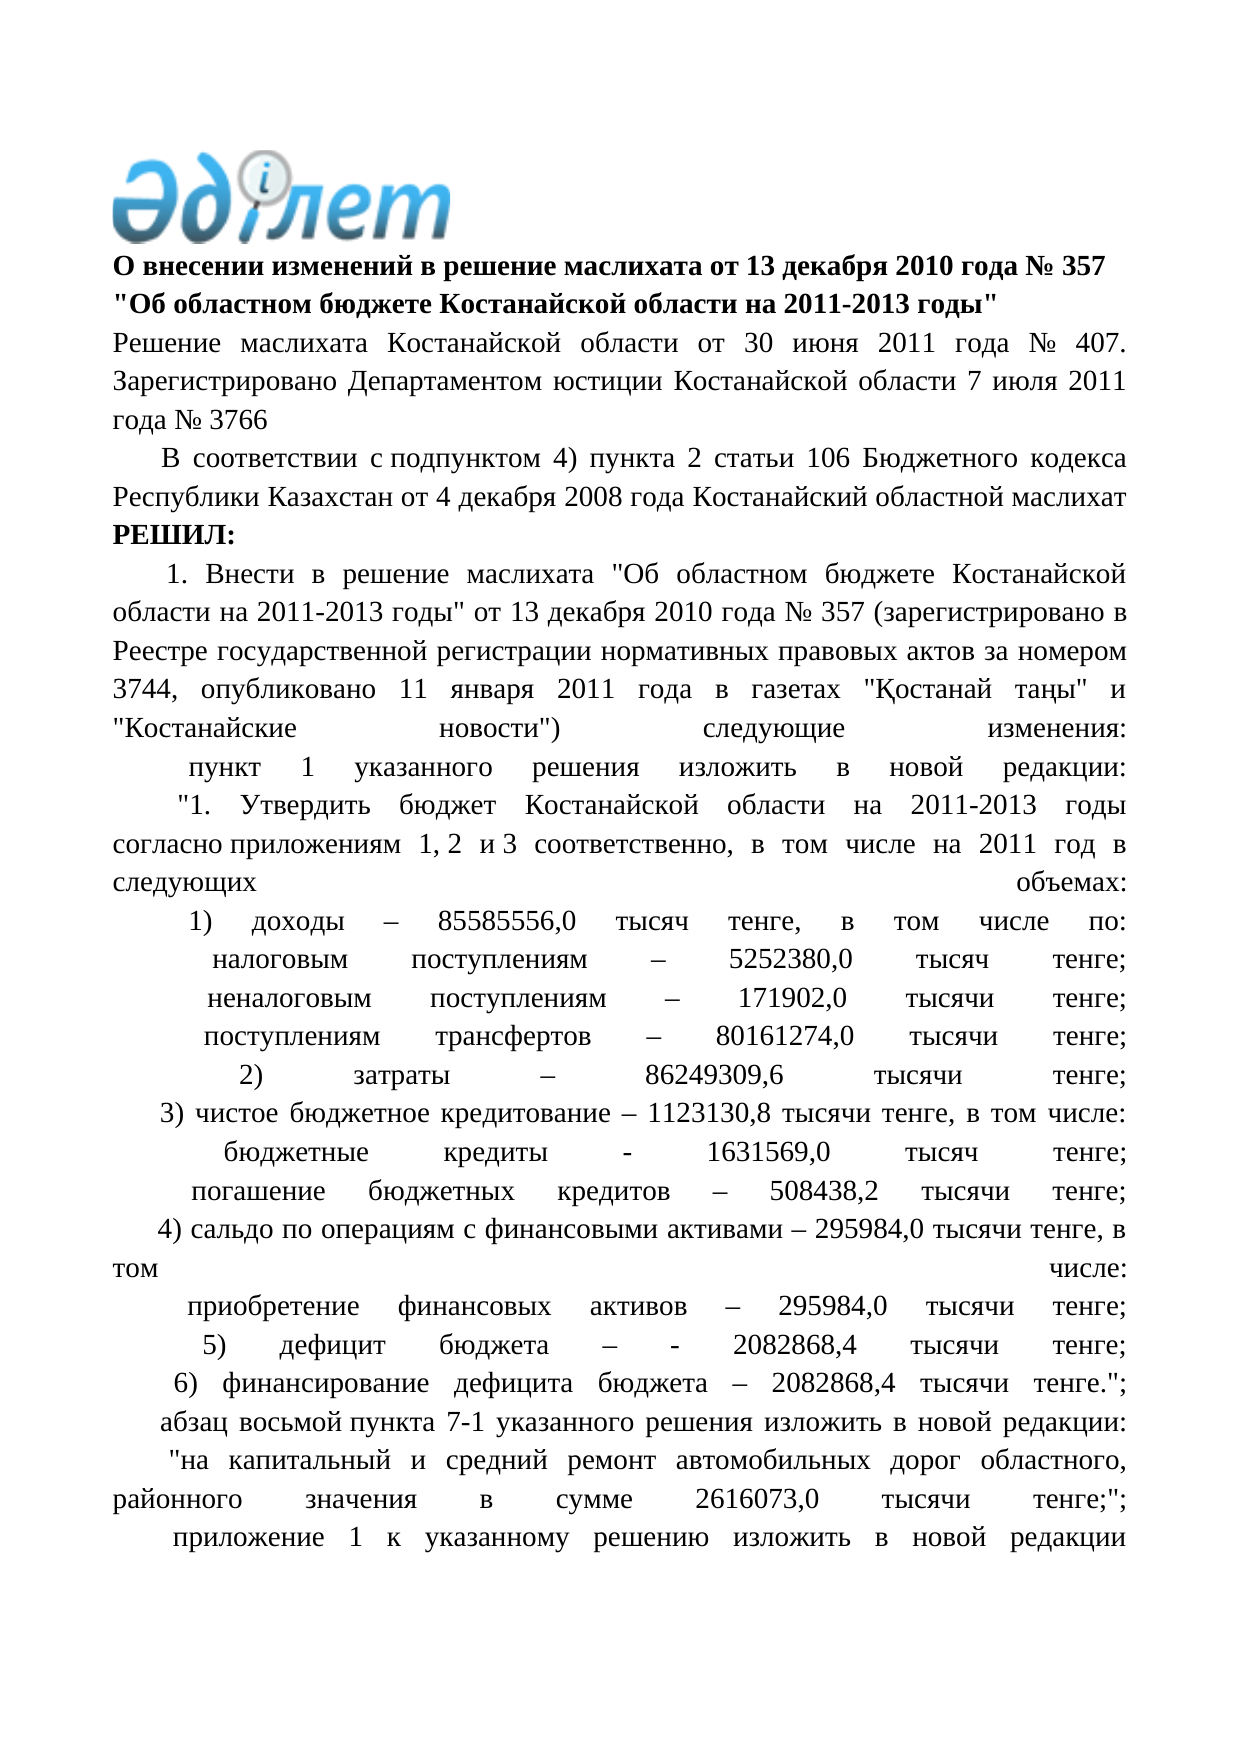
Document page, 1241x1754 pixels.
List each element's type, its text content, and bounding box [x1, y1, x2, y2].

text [112, 440, 1128, 1553]
text Решение маслихата Костанайской области от 30 июня 2011 года № 407. Зарегистрировано Департаментом юстиции Костанайской области 7 июля 2011 года № 3766 [112, 325, 1128, 435]
text О внесении изменений в решение маслихата от 13 декабря 2010 года № 357 "Об областном бюджете Костанайской области на 2011-2013 годы" [112, 248, 1128, 320]
picture [112, 150, 451, 244]
